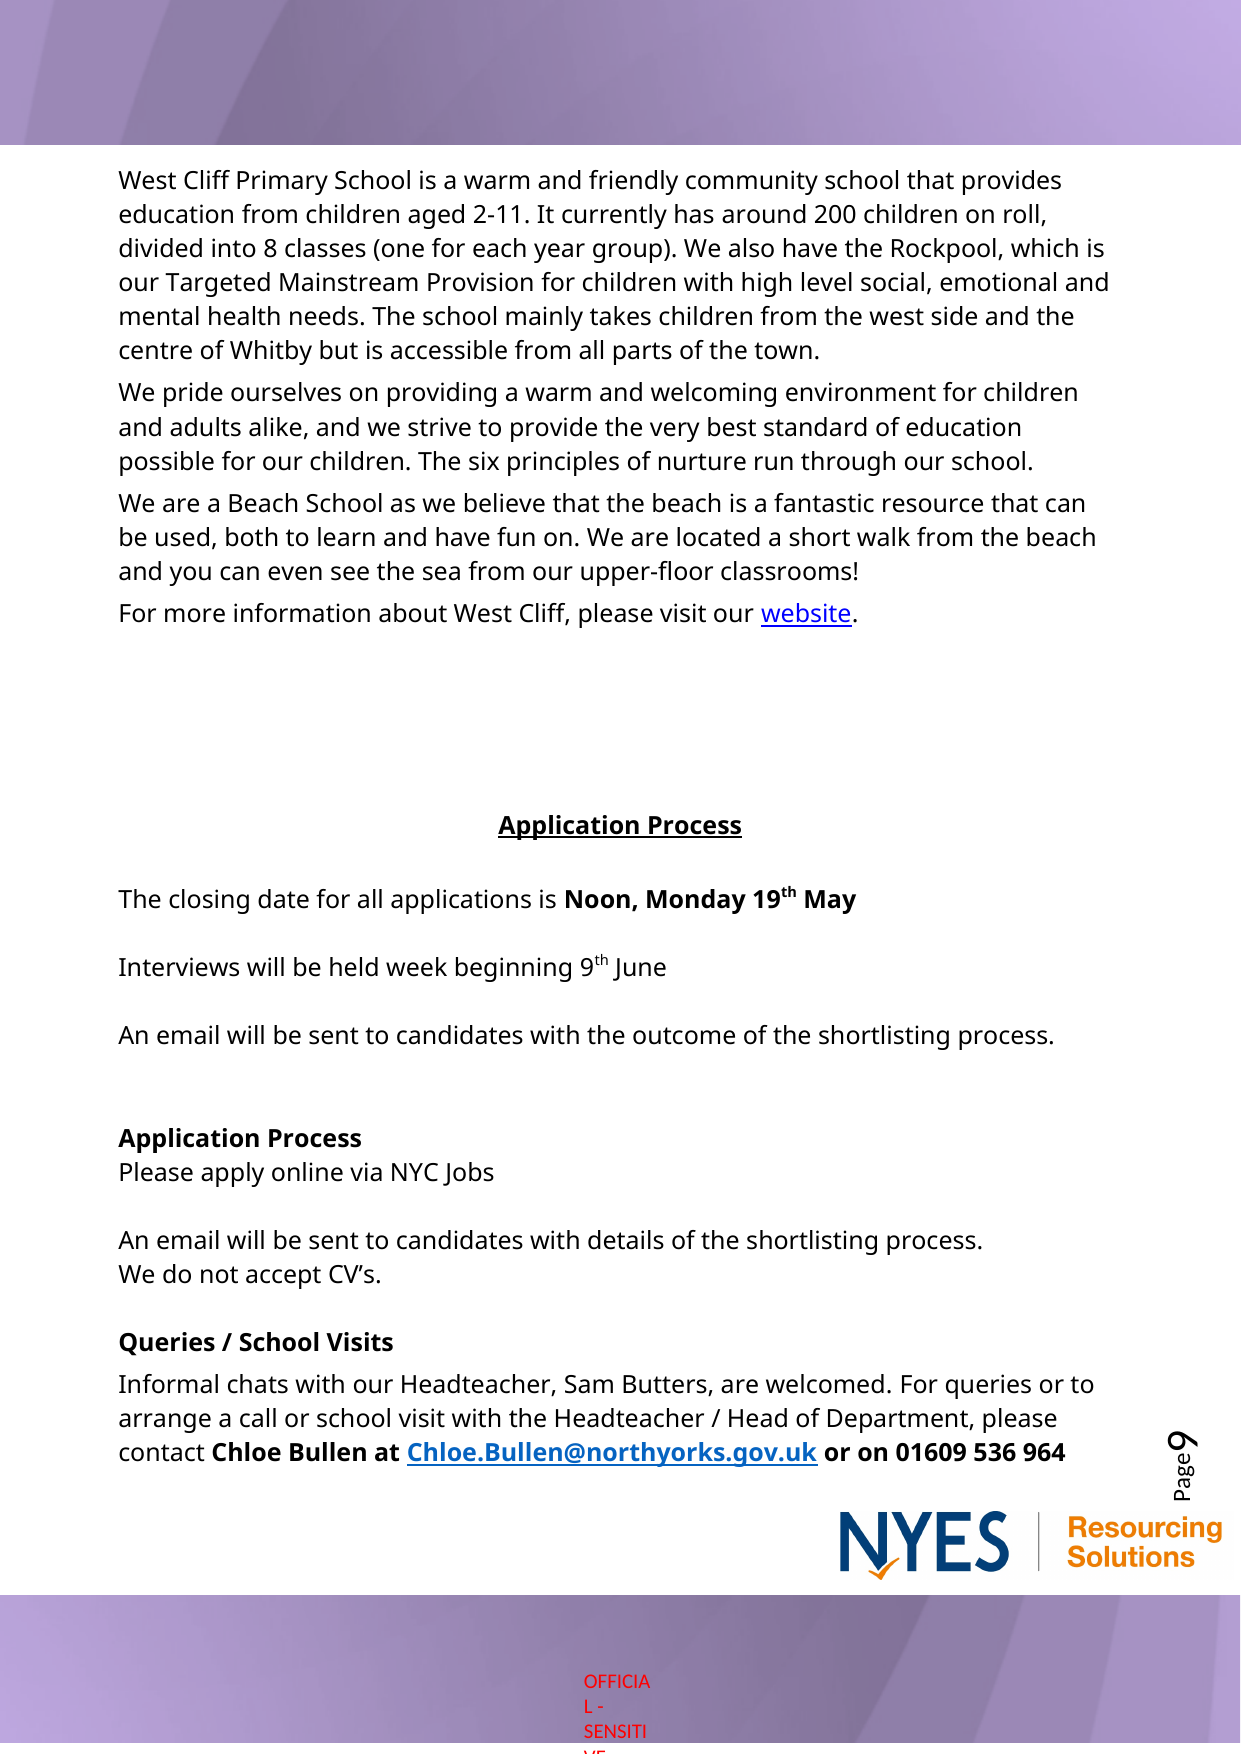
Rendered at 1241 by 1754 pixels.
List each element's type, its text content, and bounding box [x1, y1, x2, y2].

text Interviews will be held week beginning 9th June [118, 950, 1122, 984]
text West Cliff Primary School is a warm and friendly community school that provides education from children aged 2-11. It currently has around 200 children on roll, divided into 8 classes (one for each year group). We also have the Rockpool, which is our Targeted Mainstream Provision for children with high level social, emotional and mental health needs. The school mainly takes children from the west side and the centre of Whitby but is accessible from all parts of the town. [118, 162, 1122, 367]
text Application Process [118, 807, 1122, 841]
text Queries / School Visits [118, 1324, 1122, 1359]
text An email will be sent to candidates with the outcome of the shortlisting process. [118, 1018, 1122, 1052]
text For more information about West Cliff, please visit our website. [118, 596, 1122, 630]
picture [840, 1511, 1234, 1580]
text We are a Beach School as we believe that the beach is a fantastic resource that can be used, both to learn and have fun on. We are located a short walk from the beach and you can even see the sea from our upper-floor classrooms! [118, 486, 1122, 588]
text Please apply online via NYC Jobs [118, 1154, 1122, 1188]
text An email will be sent to candidates with details of the shortlisting process. [118, 1222, 1122, 1256]
text We pride ourselves on providing a warm and welcoming environment for children and adults alike, and we strive to provide the very best standard of education possible for our children. The six principles of nurture run through our school. [118, 375, 1122, 477]
text Informal chats with our Headteacher, Sam Butters, are welcomed. For queries or to arrange a call or school visit with the Headteacher / Head of Department, please contact Chloe Bullen at Chloe.Bullen@northyorks.gov.uk or on 01609 536 964 [118, 1367, 1122, 1469]
text We do not accept CV’s. [118, 1256, 1122, 1291]
text Application Process [118, 1120, 1122, 1154]
text The closing date for all applications is Noon, Monday 19th May [118, 882, 1122, 916]
